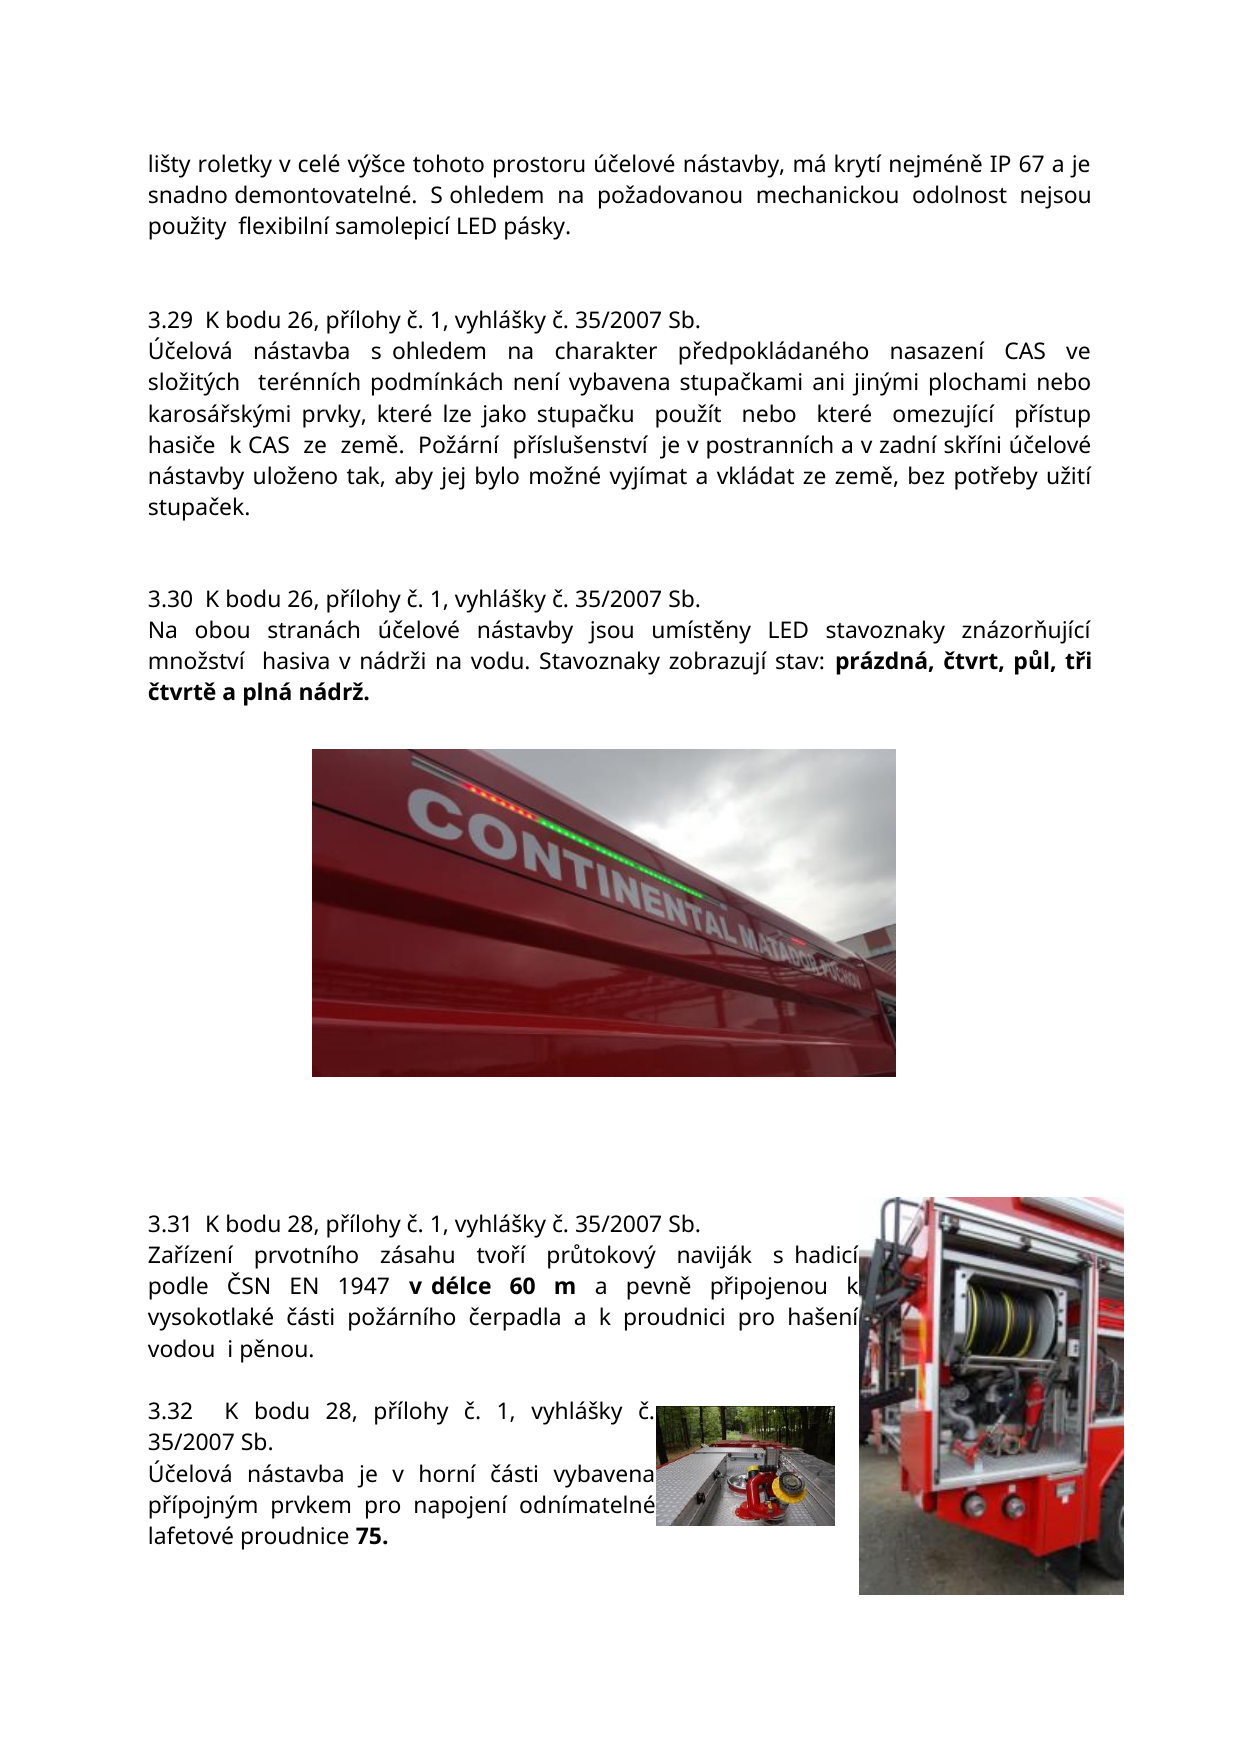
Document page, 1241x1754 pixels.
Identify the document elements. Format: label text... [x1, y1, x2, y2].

text Účelová nástavba je v horní části vybavena přípojným prvkem pro napojení odnímatelné lafetové proudnice 75. [148, 1458, 1093, 1551]
text Zařízení prvotního zásahu tvoří průtokový naviják s hadicí podle ČSN EN 1947 v délce 60 m a pevně připojenou k vysokotlaké části požárního čerpadla a k proudnici pro hašení vodou i pěnou. [148, 1239, 1093, 1364]
text 3.31 K bodu 28, přílohy č. 1, vyhlášky č. 35/2007 Sb. [148, 1208, 1093, 1239]
text 3.32 K bodu 28, přílohy č. 1, vyhlášky č. 35/2007 Sb. [148, 1395, 1093, 1458]
picture [859, 1197, 1124, 1595]
picture [312, 749, 896, 1077]
text 3.30 K bodu 26, přílohy č. 1, vyhlášky č. 35/2007 Sb. [148, 583, 1093, 614]
text 3.29 K bodu 26, přílohy č. 1, vyhlášky č. 35/2007 Sb. [148, 304, 1093, 335]
text lišty roletky v celé výšce tohoto prostoru účelové nástavby, má krytí nejméně IP 67 a je snadno demontovatelné. S ohledem na požadovanou mechanickou odolnost nejsou použity flexibilní samolepicí LED pásky. [148, 148, 1093, 241]
text Účelová nástavba s ohledem na charakter předpokládaného nasazení CAS ve složitých terénních podmínkách není vybavena stupačkami ani jinými plochami nebo karosářskými prvky, které lze jako stupačku použít nebo které omezující přístup hasiče k CAS ze země. Požární příslušenství je v postranních a v zadní skříni účelové nástavby uloženo tak, aby jej bylo možné vyjímat a vkládat ze země, bez potřeby užití stupaček. [148, 335, 1093, 523]
text Na obou stranách účelové nástavby jsou umístěny LED stavoznaky znázorňující množství hasiva v nádrži na vodu. Stavoznaky zobrazují stav: prázdná, čtvrt, půl, tři čtvrtě a plná nádrž. [148, 614, 1093, 708]
